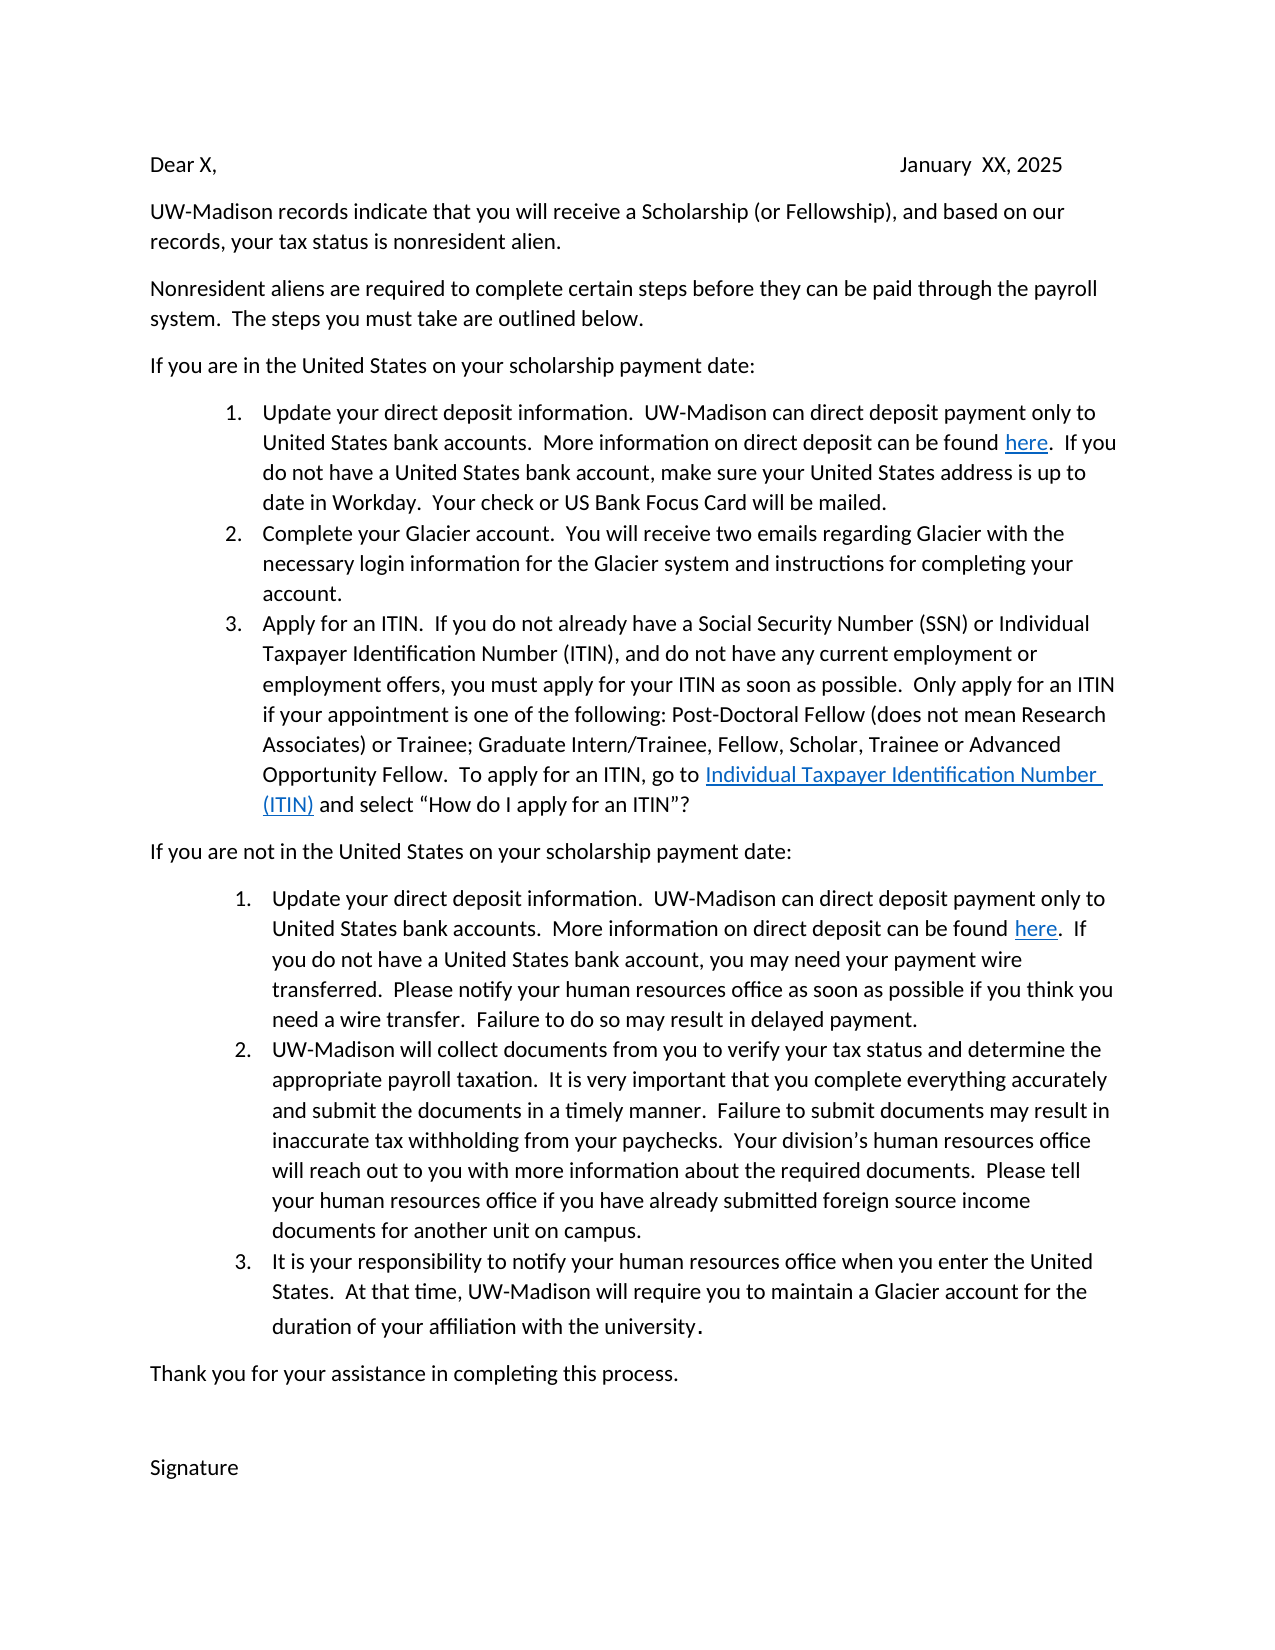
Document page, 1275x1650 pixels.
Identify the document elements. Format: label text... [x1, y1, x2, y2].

list Apply for an ITIN. If you do not already have a Social Security Number (SSN) or Individual Taxpayer Identification Number (ITIN), and do not have any current employment or employment offers, you must apply for your ITIN as soon as possible. Only apply for an ITIN if your appointment is one of the following: Post-Doctoral Fellow (does not mean Research Associates) or Trainee; Graduate Intern/Trainee, Fellow, Scholar, Trainee or Advanced Opportunity Fellow. To apply for an ITIN, go to Individual Taxpayer Identification Number (ITIN) and select “How do I apply for an ITIN”? [225, 609, 1125, 819]
text If you are in the United States on your scholarship payment date: [150, 351, 1125, 379]
text Nonresident aliens are required to complete certain steps before they can be paid through the payroll system. The steps you must take are outlined below. [150, 274, 1125, 332]
list Update your direct deposit information. UW-Madison can direct deposit payment only to United States bank accounts. More information on direct deposit can be found here. If you do not have a United States bank account, make sure your United States address is up to date in Workday. Your check or US Bank Focus Card will be mailed. [225, 398, 1125, 517]
text Thank you for your assistance in completing this process. [150, 1359, 1125, 1387]
text Signature [150, 1453, 1125, 1481]
list Complete your Glacier account. You will receive two emails regarding Glacier with the necessary login information for the Glacier system and instructions for completing your account. [225, 519, 1125, 607]
list UW-Madison will collect documents from you to verify your tax status and determine the appropriate payroll taxation. It is very important that you complete everything accurately and submit the documents in a timely manner. Failure to submit documents may result in inaccurate tax withholding from your paychecks. Your division’s human resources office will reach out to you with more information about the required documents. Please tell your human resources office if you have already submitted foreign source income documents for another unit on campus. [234, 1035, 1125, 1245]
text UW-Madison records indicate that you will receive a Scholarship (or Fellowship), and based on our records, your tax status is nonresident alien. [150, 197, 1125, 255]
text Dear X, January XX, 2025 [150, 150, 1125, 178]
list It is your responsibility to notify your human resources office when you enter the United States. At that time, UW-Madison will require you to maintain a Glacier account for the duration of your affiliation with the university. [234, 1247, 1125, 1340]
list Update your direct deposit information. UW-Madison can direct deposit payment only to United States bank accounts. More information on direct deposit can be found here. If you do not have a United States bank account, you may need your payment wire transferred. Please notify your human resources office as soon as possible if you think you need a wire transfer. Failure to do so may result in delayed payment. [234, 884, 1125, 1033]
text If you are not in the United States on your scholarship payment date: [150, 837, 1125, 866]
